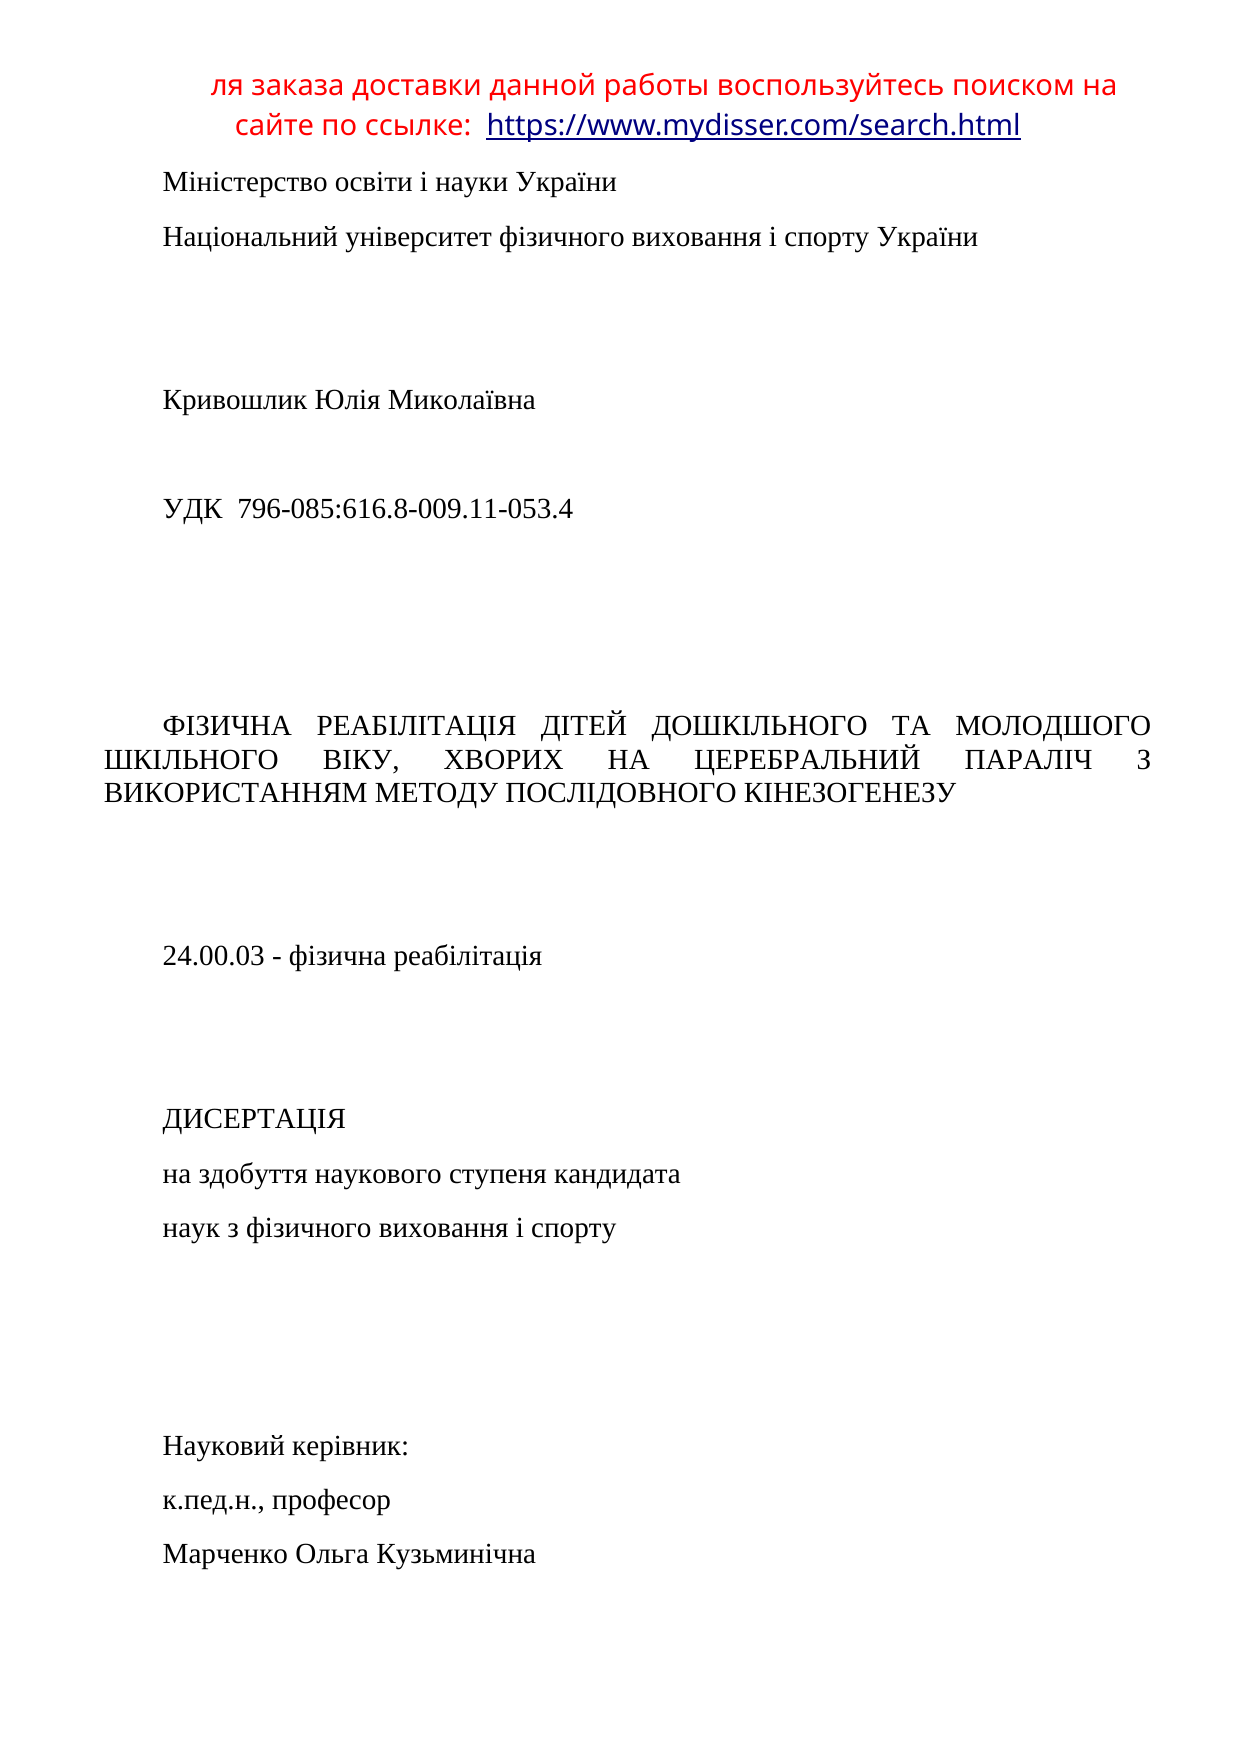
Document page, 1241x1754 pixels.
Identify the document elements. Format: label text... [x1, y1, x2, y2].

text Марченко Ольга Кузьминічна [103, 1537, 1152, 1570]
text Науковий керівник: [103, 1428, 1152, 1461]
text наук з фізичного виховання і спорту [103, 1210, 1152, 1244]
text УДК 796-085:616.8-009.11-053.4 [103, 491, 1152, 524]
text на здобуття наукового ступеня кандидата [103, 1156, 1152, 1189]
text ФІЗИЧНА РЕАБІЛІТАЦІЯ ДІТЕЙ ДОШКІЛЬНОГО ТА МОЛОДШОГО ШКІЛЬНОГО ВІКУ, ХВОРИХ НА ЦЕРЕБРАЛЬНИЙ ПАРАЛІЧ З ВИКОРИСТАННЯМ МЕТОДУ ПОСЛІДОВНОГО КІНЕЗОГЕНЕЗУ [103, 708, 1152, 809]
text 24.00.03 - фізична реабілітація [103, 938, 1152, 972]
text Кривошлик Юлія Миколаївна [103, 382, 1152, 416]
text к.пед.н., професор [103, 1482, 1152, 1516]
text Міністерство освіти і науки України [103, 164, 1152, 198]
text ДИСЕРТАЦІЯ [103, 1102, 1152, 1135]
text Національний університет фізичного виховання і спорту України [103, 219, 1152, 252]
